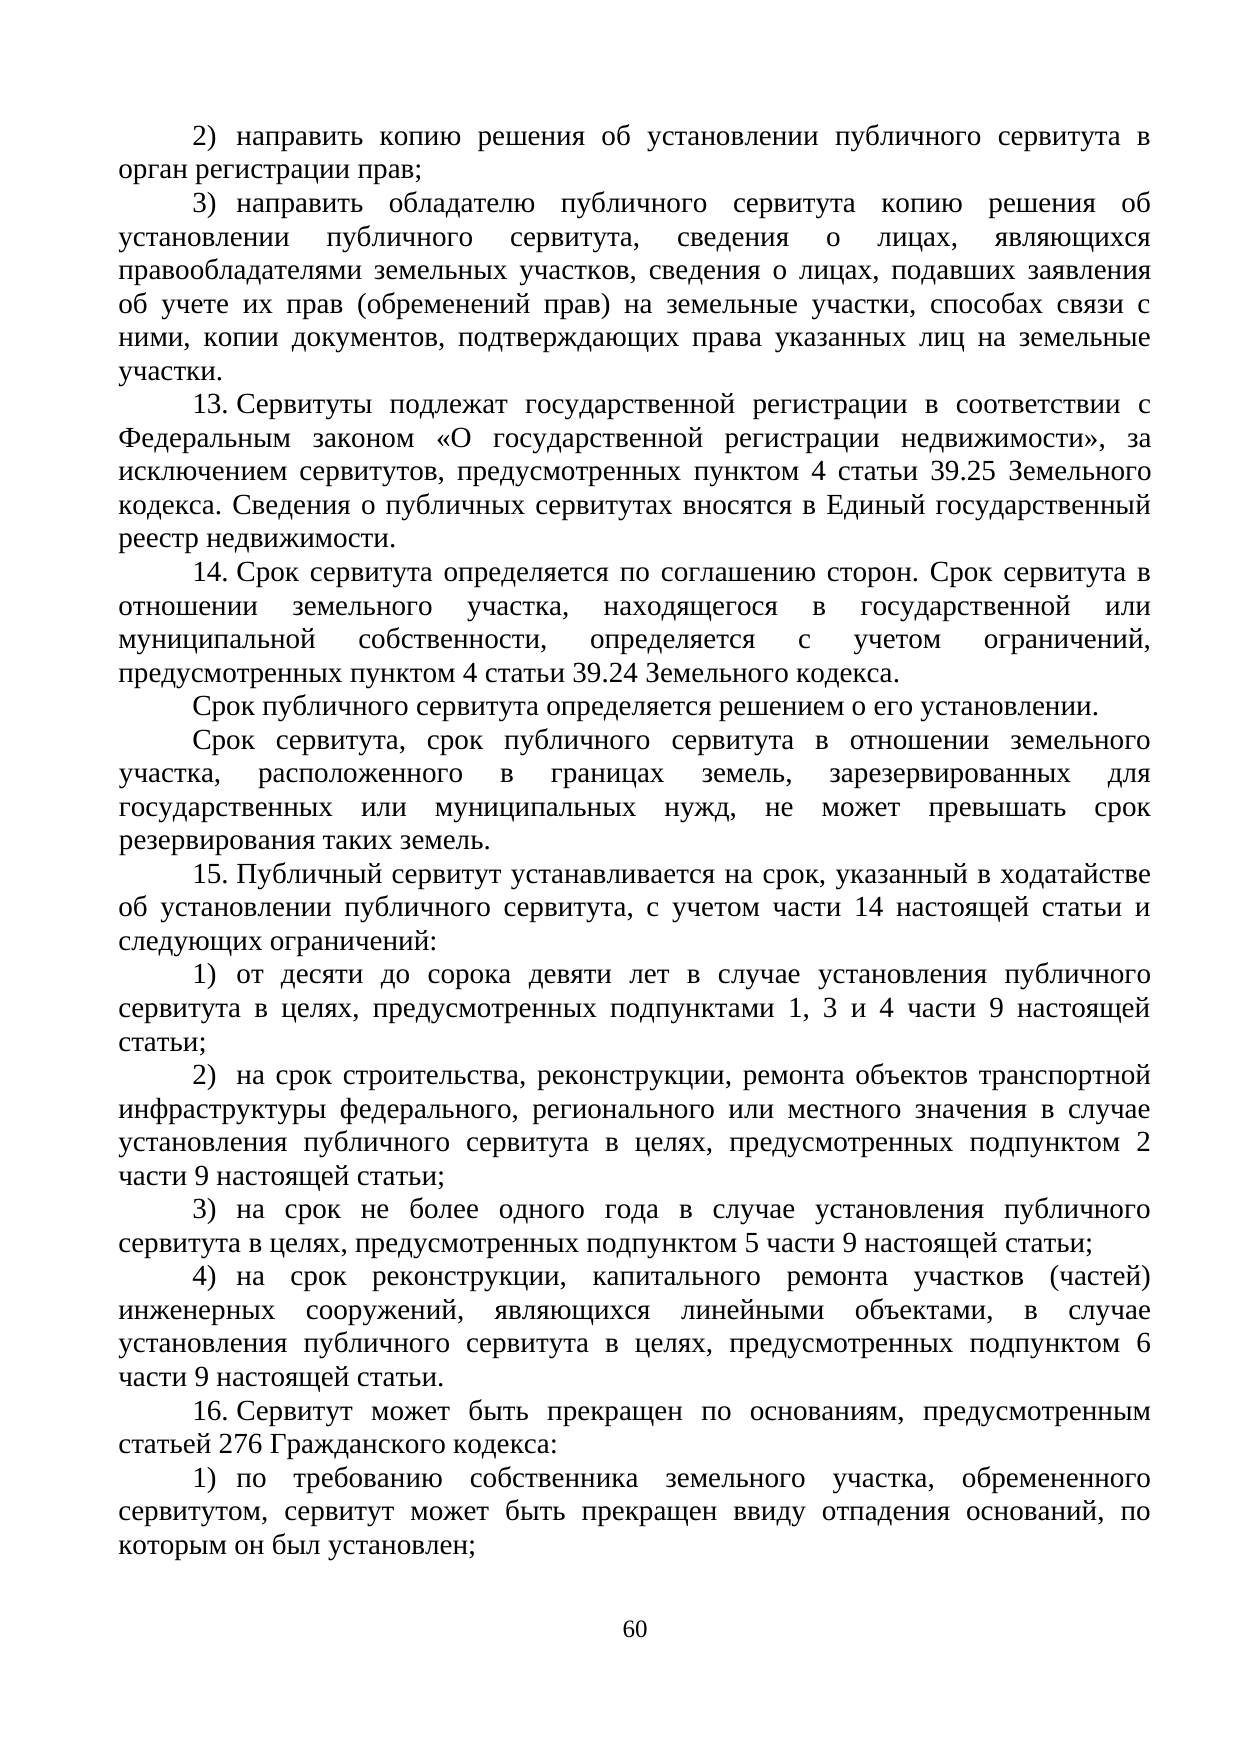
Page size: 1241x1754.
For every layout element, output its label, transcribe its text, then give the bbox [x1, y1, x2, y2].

list на срок строительства, реконструкции, ремонта объектов транспортной инфраструктуры федерального, регионального или местного значения в случае установления публичного сервитута в целях, предусмотренных подпунктом 2 части 9 настоящей статьи; [118, 1057, 1152, 1191]
list от десяти до сорока девяти лет в случае установления публичного сервитута в целях, предусмотренных подпунктами 1, 3 и 4 части 9 настоящей статьи; [118, 957, 1152, 1057]
list по требованию собственника земельного участка, обремененного сервитутом, сервитут может быть прекращен ввиду отпадения оснований, по которым он был установлен; [118, 1460, 1152, 1560]
list Сервитут может быть прекращен по основаниям, предусмотренным статьей 276 Гражданского кодекса: [118, 1393, 1152, 1460]
list на срок не более одного года в случае установления публичного сервитута в целях, предусмотренных подпунктом 5 части 9 настоящей статьи; [118, 1191, 1152, 1258]
list Срок сервитута определяется по соглашению сторон. Срок сервитута в отношении земельного участка, находящегося в государственной или муниципальной собственности, определяется с учетом ограничений, предусмотренных пунктом 4 статьи 39.24 Земельного кодекса. [118, 554, 1152, 688]
list на срок реконструкции, капитального ремонта участков (частей) инженерных сооружений, являющихся линейными объектами, в случае установления публичного сервитута в целях, предусмотренных подпунктом 6 части 9 настоящей статьи. [118, 1258, 1152, 1393]
list Публичный сервитут устанавливается на срок, указанный в ходатайстве об установлении публичного сервитута, с учетом части 14 настоящей статьи и следующих ограничений: [118, 856, 1152, 957]
list направить копию решения об установлении публичного сервитута в орган регистрации прав; [118, 118, 1152, 185]
list Сервитуты подлежат государственной регистрации в соответствии с Федеральным законом «О государственной регистрации недвижимости», за исключением сервитутов, предусмотренных пунктом 4 статьи 39.25 Земельного кодекса. Сведения о публичных сервитутах вносятся в Единый государственный реестр недвижимости. [118, 386, 1152, 554]
list направить обладателю публичного сервитута копию решения об установлении публичного сервитута, сведения о лицах, являющихся правообладателями земельных участков, сведения о лицах, подавших заявления об учете их прав (обременений прав) на земельные участки, способах связи с ними, копии документов, подтверждающих права указанных лиц на земельные участки. [118, 185, 1152, 386]
text Срок публичного сервитута определяется решением о его установлении. [119, 688, 1152, 722]
text Срок сервитута, срок публичного сервитута в отношении земельного участка, расположенного в границах земель, зарезервированных для государственных или муниципальных нужд, не может превышать срок резервирования таких земель. [119, 722, 1152, 856]
